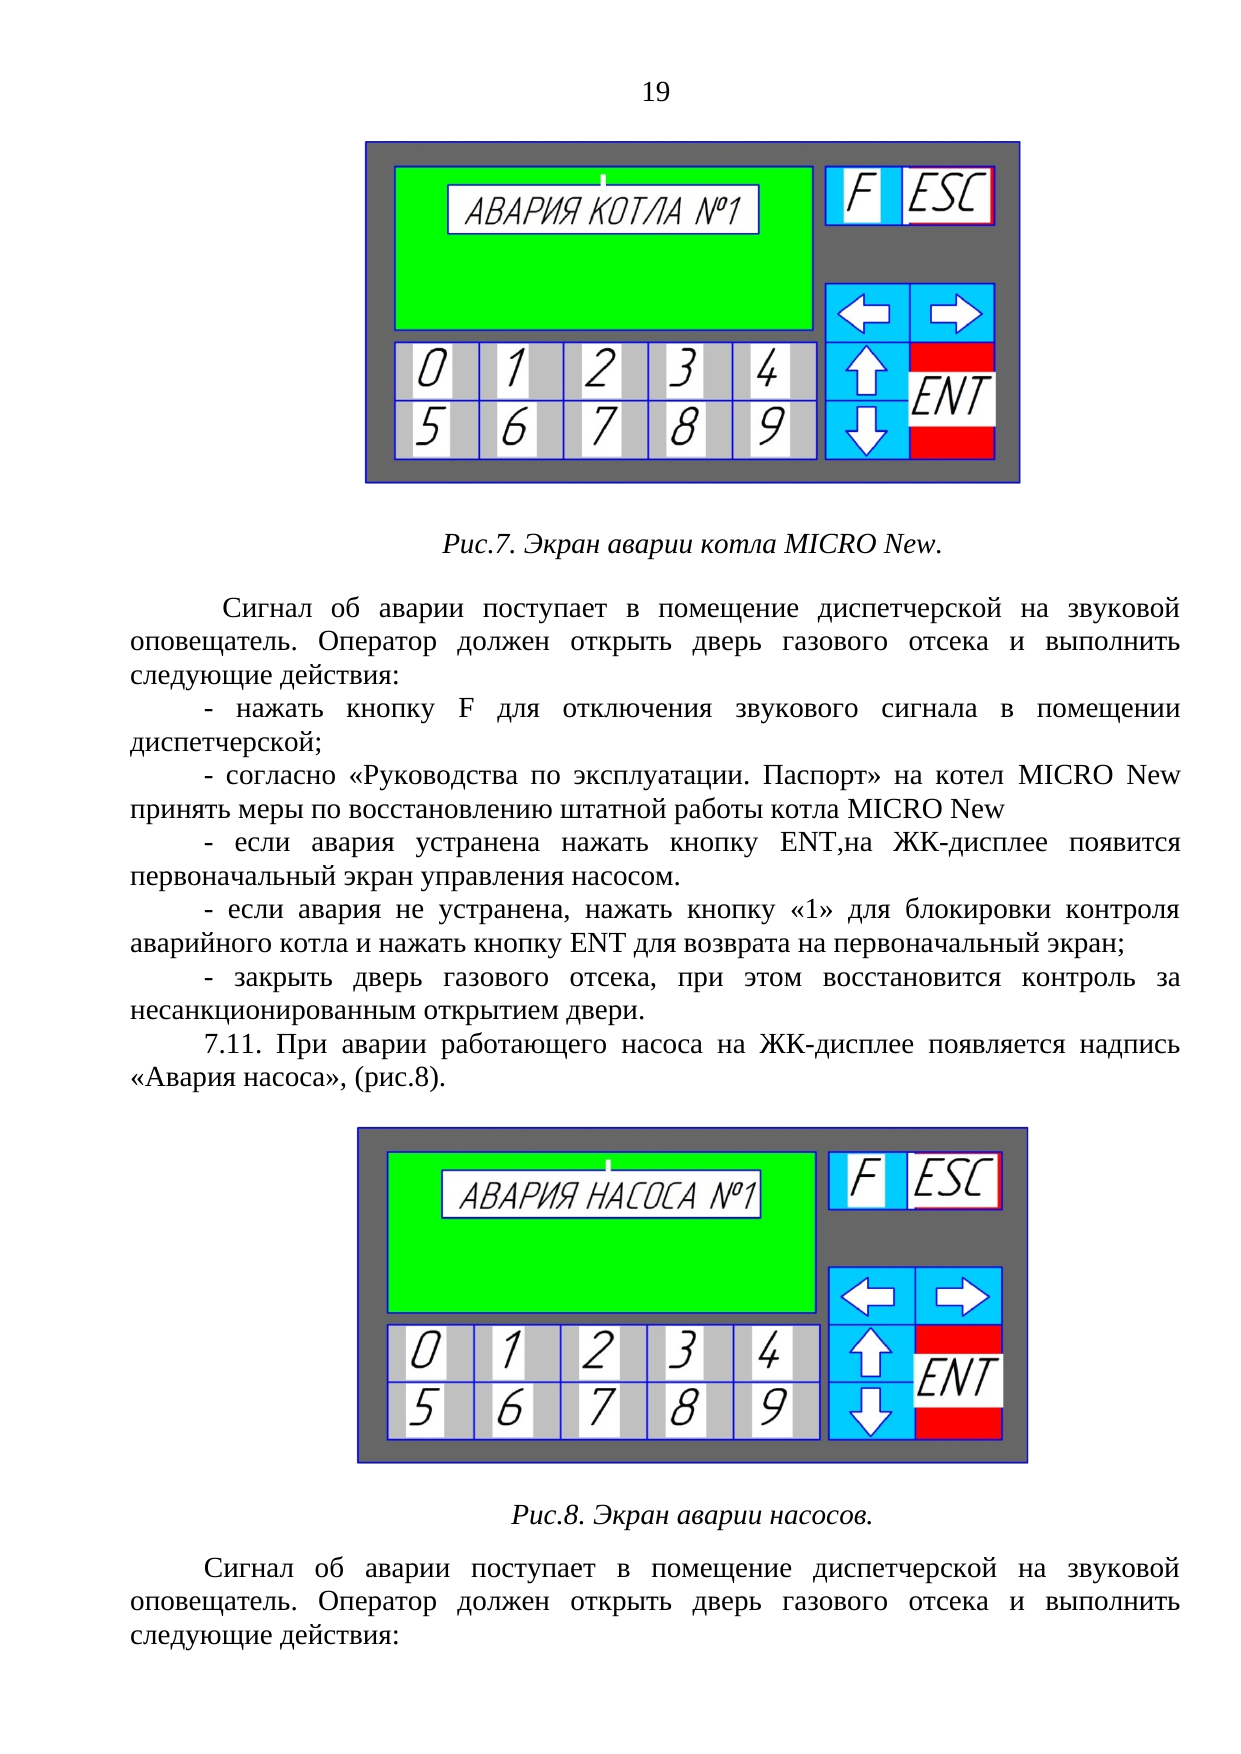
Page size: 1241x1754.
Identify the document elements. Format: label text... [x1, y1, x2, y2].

text Рис.7. Экран аварии котла MICRO New. [130, 526, 1181, 560]
text - если авария не устранена, нажать кнопку «1» для блокировки контроля аварийного котла и нажать кнопку ENT для возврата на первоначальный экран; [130, 892, 1181, 959]
text - нажать кнопку F для отключения звукового сигнала в помещении диспетчерской; [130, 690, 1181, 757]
text 7.11. При аварии работающего насоса на ЖК-дисплее появляется надпись «Авария насоса», (рис.8). [130, 1026, 1181, 1093]
picture [356, 1126, 1029, 1464]
picture [364, 141, 1021, 484]
text Сигнал об аварии поступает в помещение диспетчерской на звуковой оповещатель. Оператор должен открыть дверь газового отсека и выполнить следующие действия: [130, 1550, 1181, 1650]
text Рис.8. Экран аварии насосов. [130, 1497, 1181, 1531]
text Сигнал об аварии поступает в помещение диспетчерской на звуковой оповещатель. Оператор должен открыть дверь газового отсека и выполнить следующие действия: [130, 590, 1181, 690]
text - если авария устранена нажать кнопку ENT,на ЖК-дисплее появится первоначальный экран управления насосом. [130, 824, 1181, 892]
text - закрыть дверь газового отсека, при этом восстановится контроль за несанкционированным открытием двери. [130, 959, 1181, 1026]
text - согласно «Руководства по эксплуатации. Паспорт» на котел MICRO New принять меры по восстановлению штатной работы котла MICRO New [130, 757, 1181, 824]
